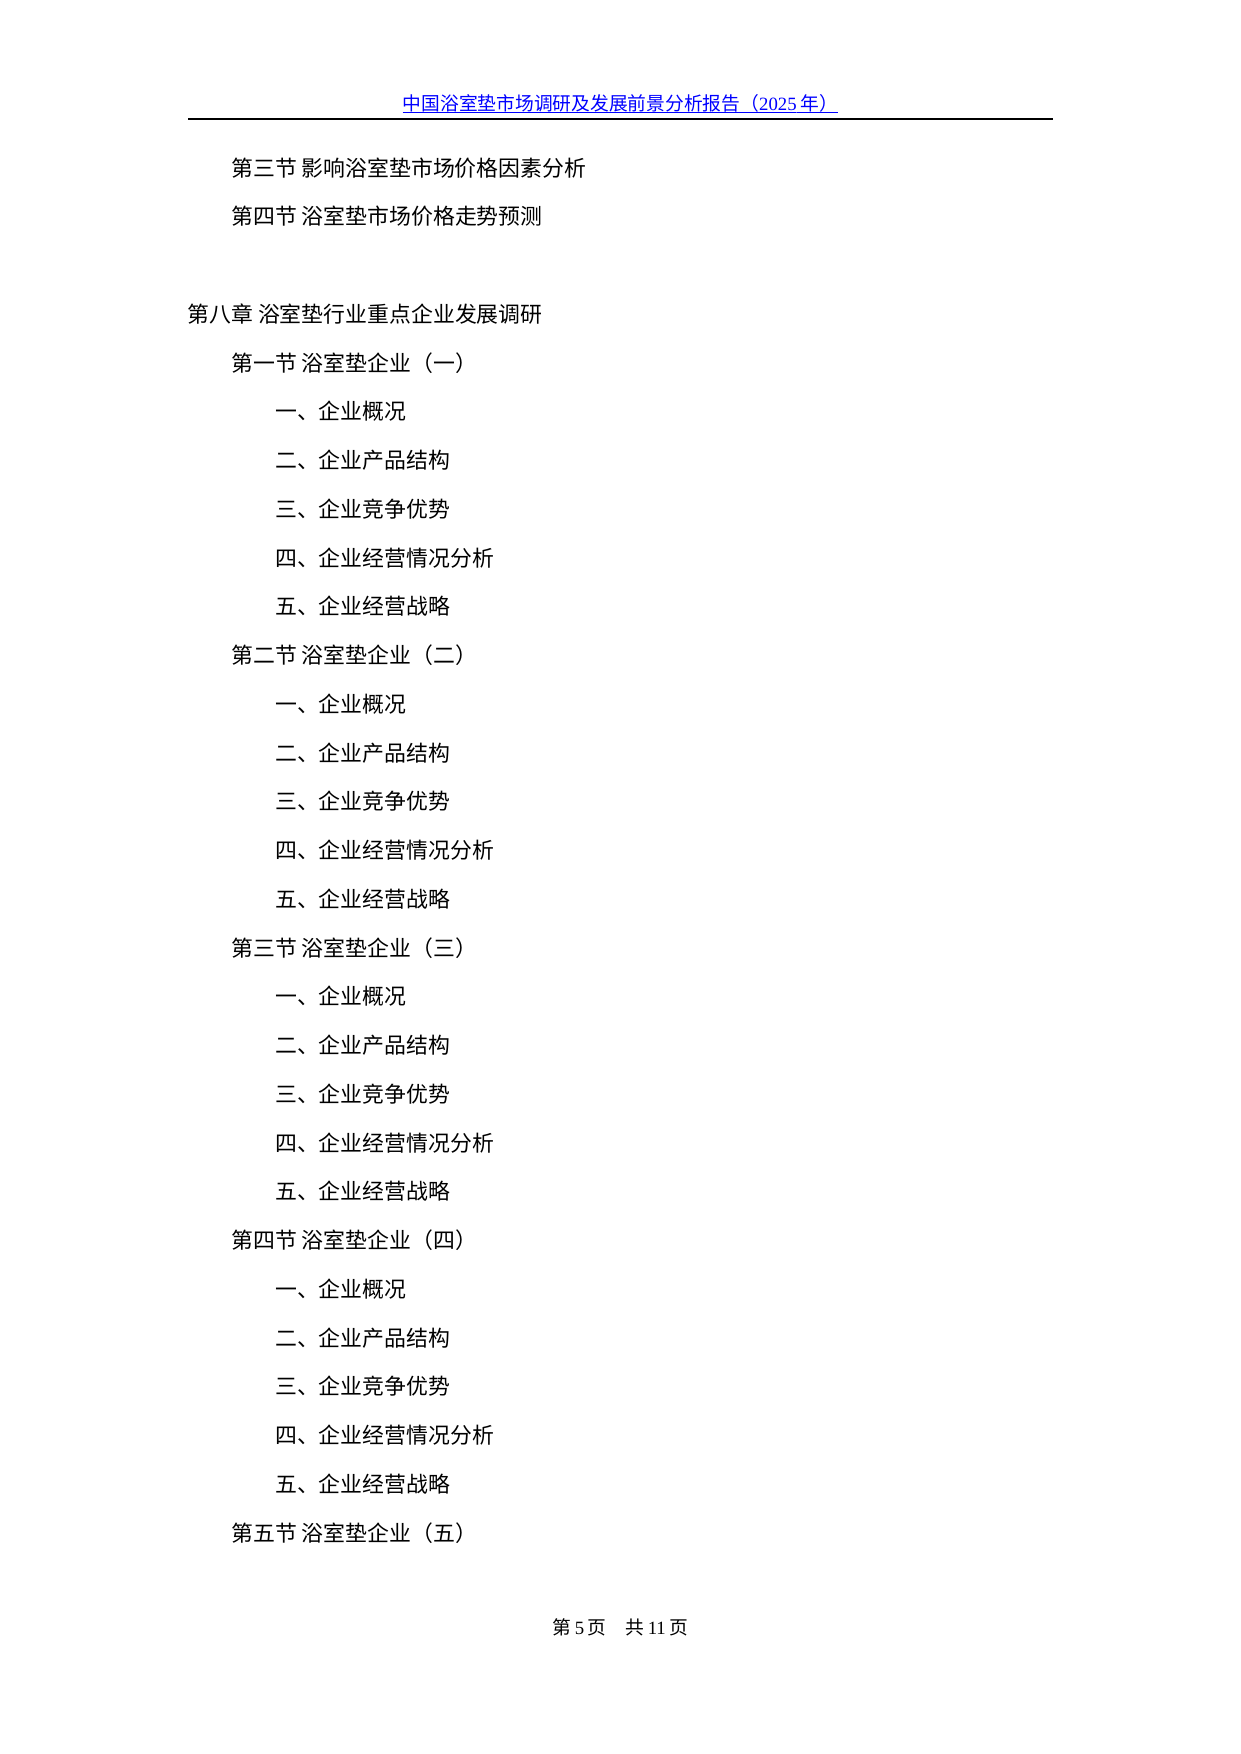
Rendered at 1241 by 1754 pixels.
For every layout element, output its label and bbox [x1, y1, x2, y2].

text [187, 150, 1053, 1548]
